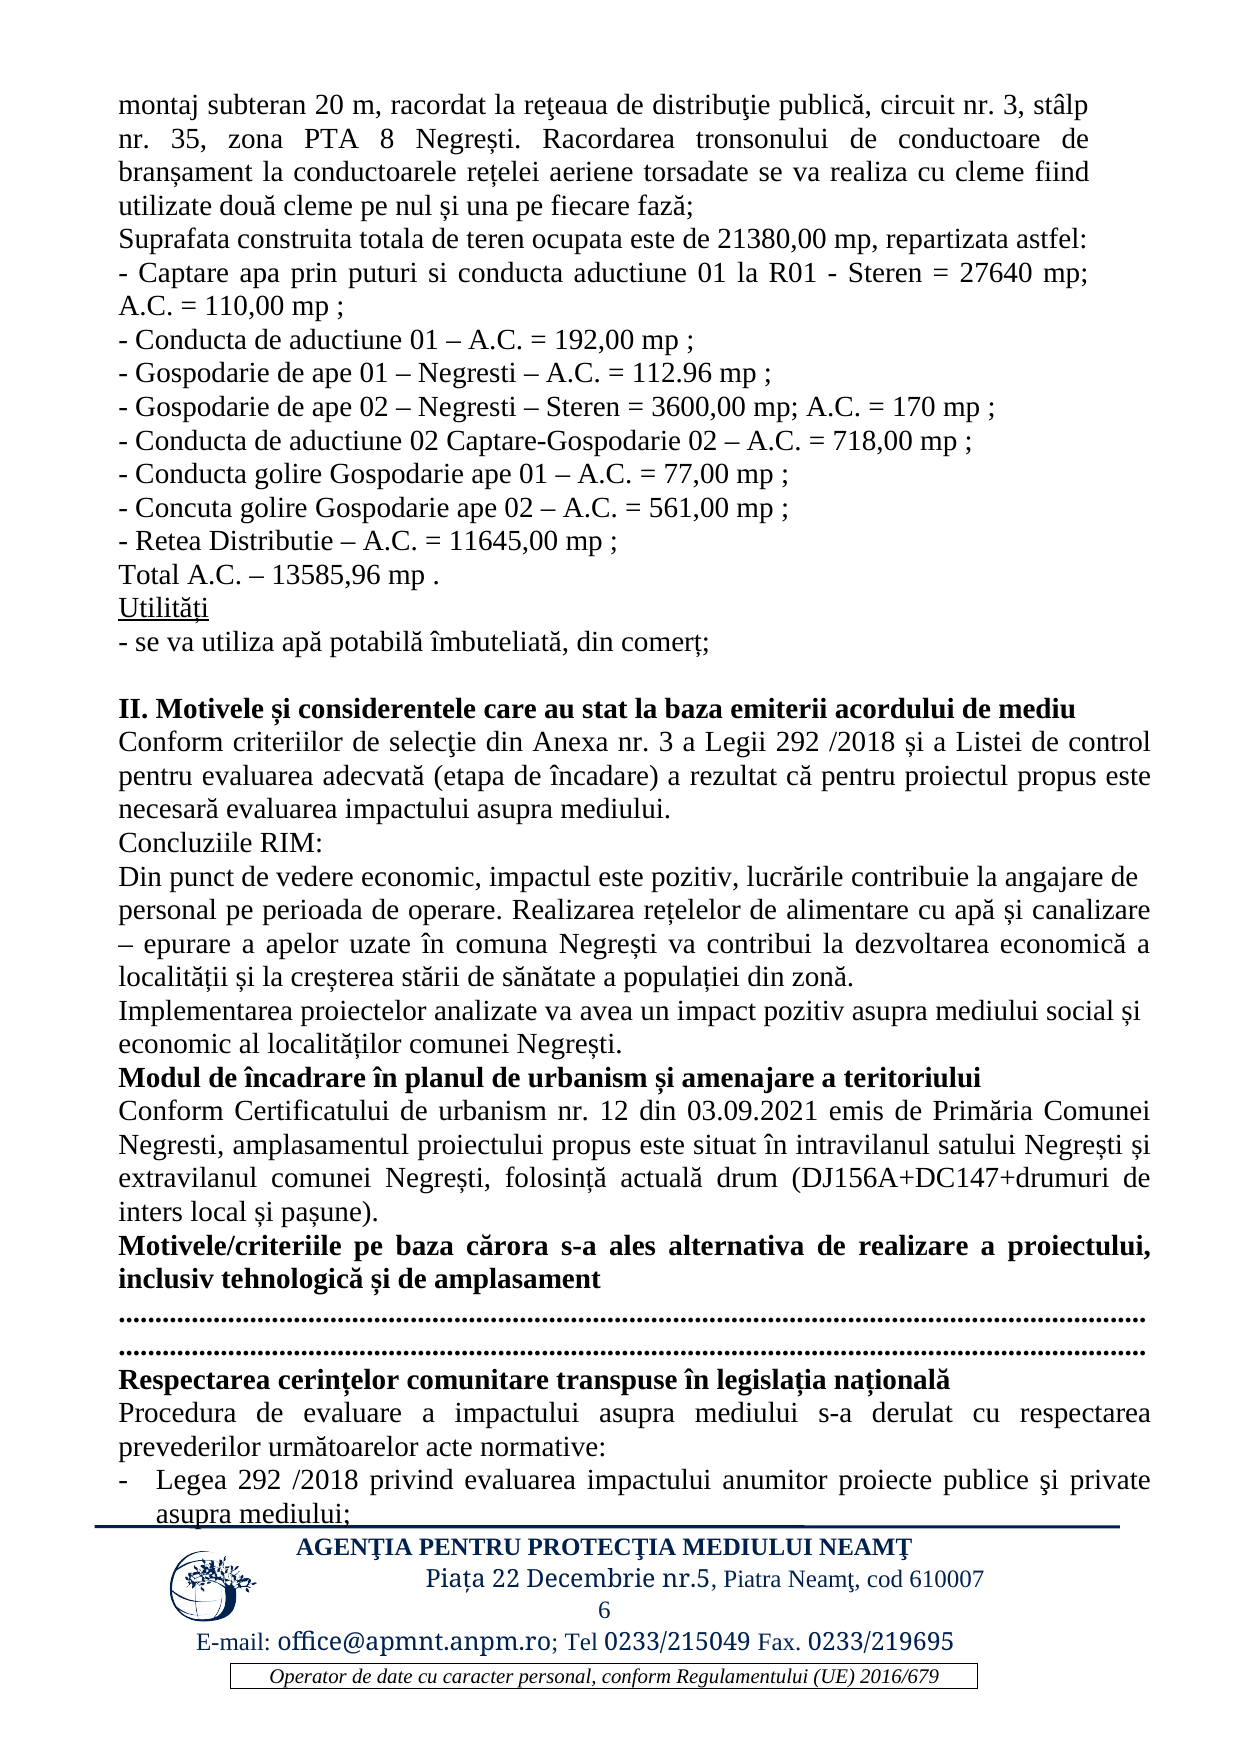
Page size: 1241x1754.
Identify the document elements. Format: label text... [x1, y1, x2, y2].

text Conform criteriilor de selecţie din Anexa nr. 3 a Legii 292 /2018 și a Listei de control pentru evaluarea adecvată (etapa de încadare) a rezultat că pentru proiectul propus este necesară evaluarea impactului asupra mediului. [118, 724, 1152, 825]
text Motivele/criteriile pe baza cărora s-a ales alternativa de realizare a proiectului, inclusiv tehnologică și de amplasament [118, 1228, 1152, 1295]
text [118, 87, 1090, 221]
text - Conducta golire Gospodarie ape 01 – A.C. = 77,00 mp ; [118, 456, 1090, 490]
text Din punct de vedere economic, impactul este pozitiv, lucrările contribuie la angajare de [118, 859, 1152, 892]
text - Captare apa prin puturi si conducta aductiune 01 la R01 - Steren = 27640 mp; A.C. = 110,00 mp ; [118, 255, 1090, 322]
text personal pe perioada de operare. Realizarea rețelelor de alimentare cu apă și canalizare – epurare a apelor uzate în comuna Negrești va contribui la dezvoltarea economică a localității și la creșterea stării de sănătate a populației din zonă. [118, 892, 1152, 993]
text - se va utiliza apă potabilă îmbuteliată, din comerț; [118, 624, 1152, 657]
text Modul de încadrare în planul de urbanism și amenajare a teritoriului [118, 1060, 1152, 1093]
text Conform Certificatului de urbanism nr. 12 din 03.09.2021 emis de Primăria Comunei Negresti, amplasamentul proiectului propus este situat în intravilanul satului Negrești și extravilanul comunei Negrești, folosință actuală drum (DJ156A+DC147+drumuri de inters local și pașune). [118, 1093, 1152, 1228]
text Implementarea proiectelor analizate va avea un impact pozitiv asupra mediului social și [118, 993, 1152, 1026]
text .......................................................................................................................................................................................................................................................................................... [118, 1295, 1152, 1362]
text Utilități [118, 590, 1152, 624]
text Respectarea cerințelor comunitare transpuse în legislația națională [118, 1362, 1152, 1395]
text Concluziile RIM: [118, 825, 1090, 859]
text Procedura de evaluare a impactului asupra mediului s-a derulat cu respectarea prevederilor următoarelor acte normative: [118, 1395, 1152, 1462]
text - Conducta de aductiune 02 Captare-Gospodarie 02 – A.C. = 718,00 mp ; [118, 423, 1090, 456]
text Total A.C. – 13585,96 mp . [118, 557, 1090, 590]
text - Concuta golire Gospodarie ape 02 – A.C. = 561,00 mp ; [118, 490, 1090, 523]
list Legea 292 /2018 privind evaluarea impactului anumitor proiecte publice şi private asupra mediului; [118, 1462, 1152, 1529]
text - Gospodarie de ape 02 – Negresti – Steren = 3600,00 mp; A.C. = 170 mp ; [118, 389, 1090, 423]
text - Gospodarie de ape 01 – Negresti – A.C. = 112.96 mp ; [118, 356, 1090, 389]
text Suprafata construita totala de teren ocupata este de 21380,00 mp, repartizata astfel: [118, 221, 1090, 255]
text II. Motivele și considerentele care au stat la baza emiterii acordului de mediu [118, 691, 1152, 724]
text economic al localităților comunei Negrești. [118, 1026, 1152, 1060]
text - Conducta de aductiune 01 – A.C. = 192,00 mp ; [118, 322, 1090, 356]
text - Retea Distributie – A.C. = 11645,00 mp ; [118, 523, 1090, 557]
